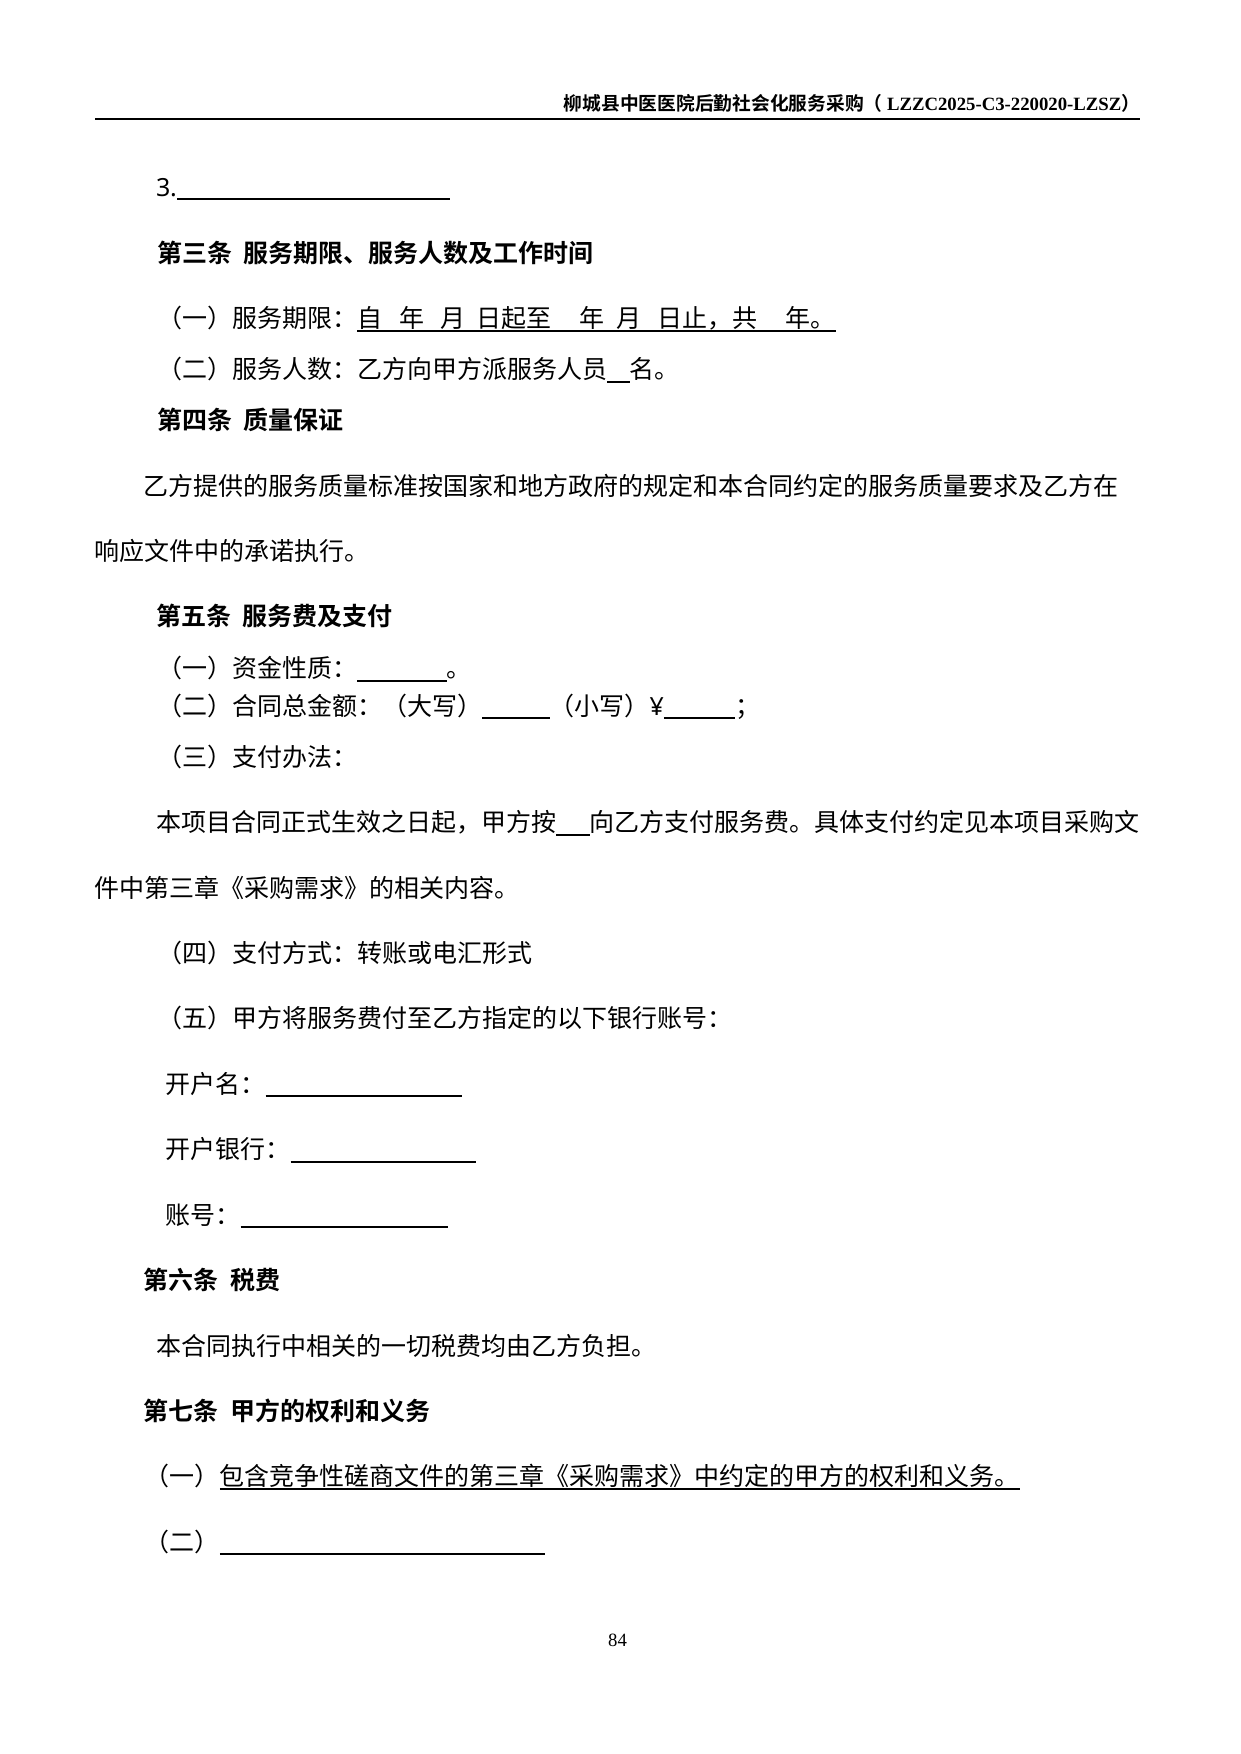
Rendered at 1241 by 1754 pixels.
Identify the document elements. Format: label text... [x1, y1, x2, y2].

text 3. [94, 153, 1140, 219]
text 第六条 税费 [94, 1246, 1140, 1311]
text （二） [94, 1508, 1140, 1573]
text 本项目合同正式生效之日起，甲方按 向乙方支付服务费。具体支付约定见本项目采购文件中第三章《采购需求》的相关内容。 [94, 788, 1140, 919]
text （三）支付办法： [94, 723, 1140, 788]
text 账号： [144, 1181, 1140, 1246]
text 本合同执行中相关的一切税费均由乙方负担。 [94, 1311, 1140, 1377]
text 第四条 质量保证 [144, 386, 1140, 451]
text 第三条 服务期限、服务人数及工作时间 [144, 219, 1140, 284]
text （一）服务期限：自 年 月 日起至 年 月 日止，共 年。 [144, 284, 1140, 350]
text （二）服务人数：乙方向甲方派服务人员 名。 [94, 350, 1140, 386]
text （四）支付方式：转账或电汇形式 [94, 919, 1140, 984]
text 第七条 甲方的权利和义务 [94, 1377, 1140, 1442]
text （一）资金性质： 。 [94, 648, 1140, 685]
text （二）合同总金额：（大写） （小写）¥ ； [94, 685, 1140, 723]
text （一）包含竞争性磋商文件的第三章《采购需求》中约定的甲方的权利和义务。 [94, 1442, 1140, 1508]
text 开户银行： [144, 1115, 1140, 1181]
text 开户名： [144, 1050, 1140, 1115]
text 第五条 服务费及支付 [94, 582, 1140, 648]
text 乙方提供的服务质量标准按国家和地方政府的规定和本合同约定的服务质量要求及乙方在响应文件中的承诺执行。 [94, 451, 1140, 582]
text （五）甲方将服务费付至乙方指定的以下银行账号： [94, 984, 1140, 1050]
